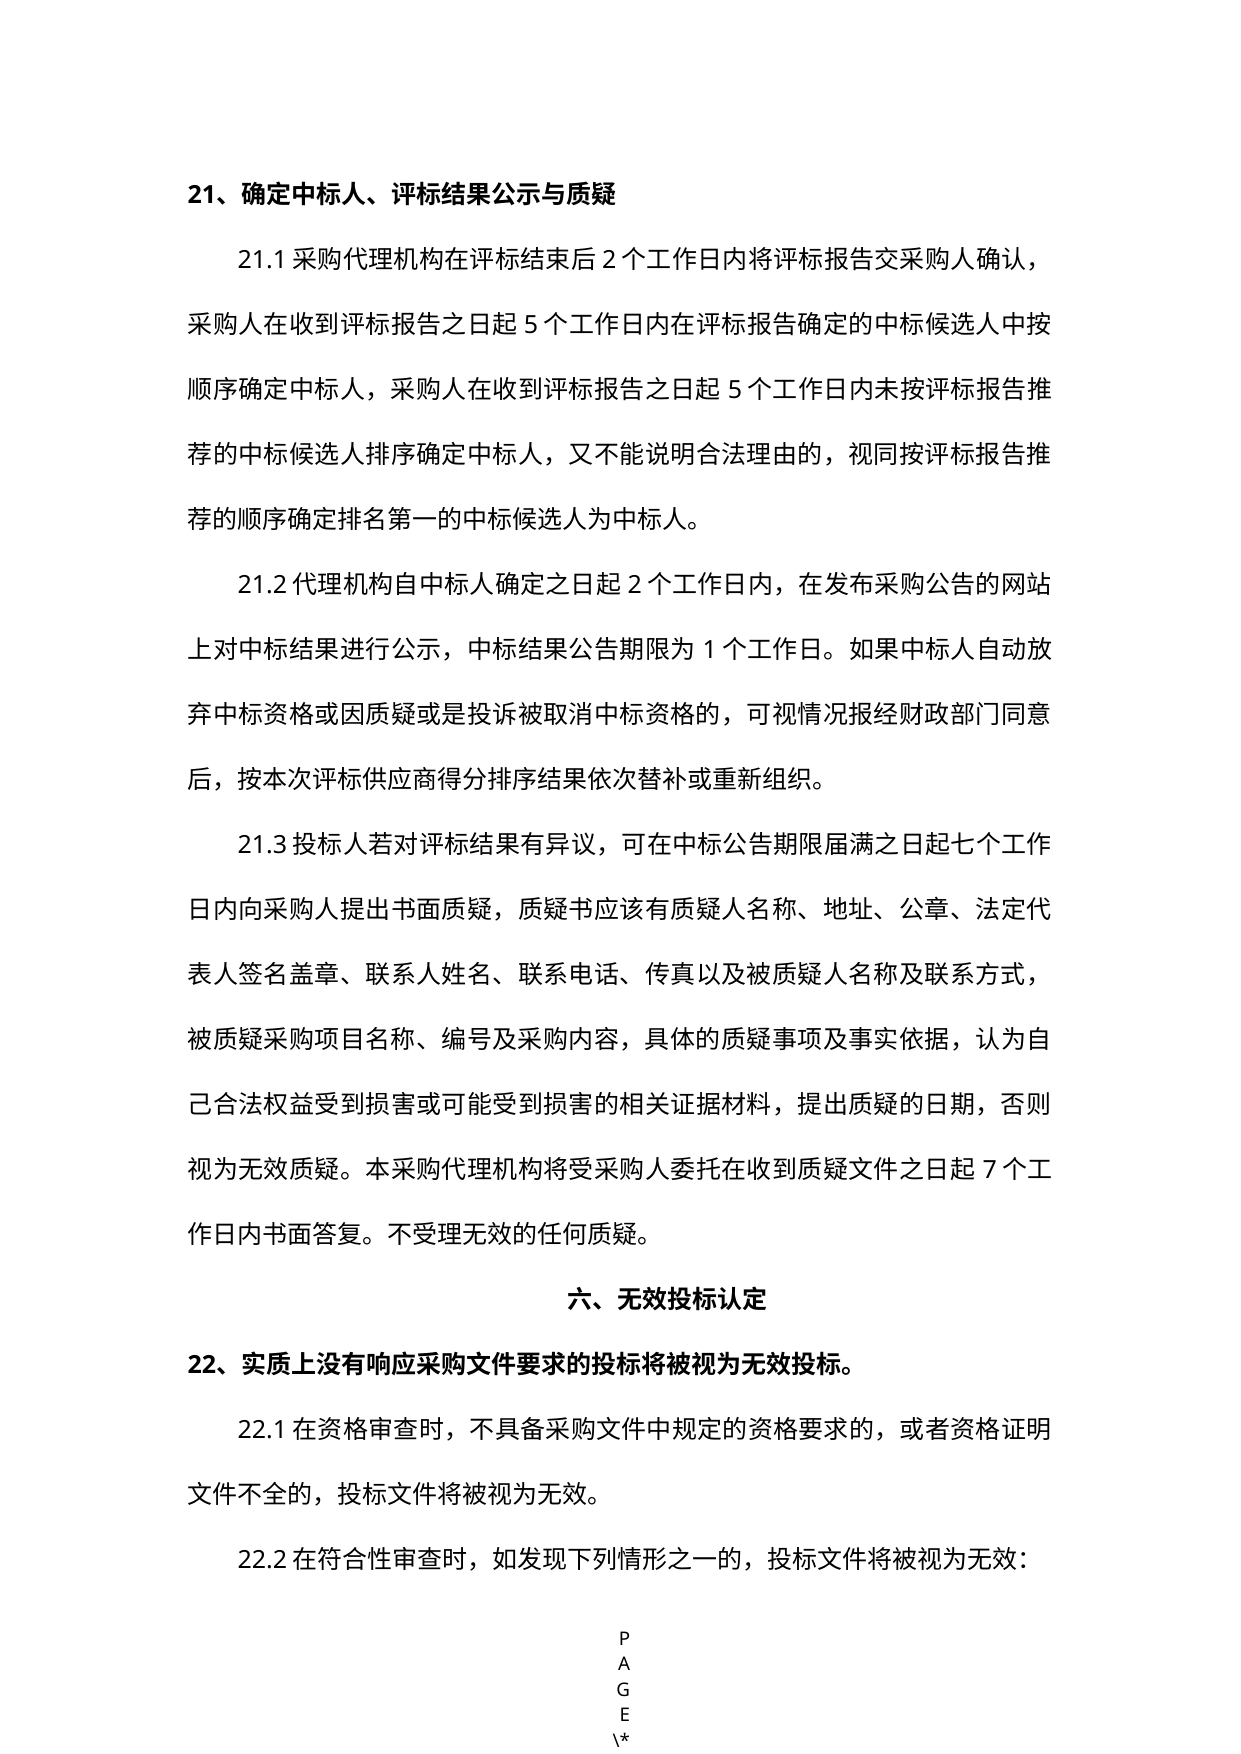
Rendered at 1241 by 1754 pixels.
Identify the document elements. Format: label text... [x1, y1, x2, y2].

text 21、确定中标人、评标结果公示与质疑 [187, 160, 1053, 225]
text 22、实质上没有响应采购文件要求的投标将被视为无效投标。 [187, 1330, 1053, 1395]
text 22.1在资格审查时，不具备采购文件中规定的资格要求的，或者资格证明文件不全的，投标文件将被视为无效。 [187, 1395, 1053, 1525]
text 21.1采购代理机构在评标结束后2个工作日内将评标报告交采购人确认，采购人在收到评标报告之日起5个工作日内在评标报告确定的中标候选人中按顺序确定中标人，采购人在收到评标报告之日起5个工作日内未按评标报告推荐的中标候选人排序确定中标人，又不能说明合法理由的，视同按评标报告推荐的顺序确定排名第一的中标候选人为中标人。 [187, 225, 1053, 550]
text 六、无效投标认定 [231, 1265, 1053, 1330]
text 22.2在符合性审查时，如发现下列情形之一的，投标文件将被视为无效： [187, 1525, 1053, 1590]
text 21.3投标人若对评标结果有异议，可在中标公告期限届满之日起七个工作日内向采购人提出书面质疑，质疑书应该有质疑人名称、地址、公章、法定代表人签名盖章、联系人姓名、联系电话、传真以及被质疑人名称及联系方式，被质疑采购项目名称、编号及采购内容，具体的质疑事项及事实依据，认为自己合法权益受到损害或可能受到损害的相关证据材料，提出质疑的日期，否则视为无效质疑。本采购代理机构将受采购人委托在收到质疑文件之日起7个工作日内书面答复。不受理无效的任何质疑。 [187, 810, 1053, 1265]
text 21.2代理机构自中标人确定之日起2个工作日内，在发布采购公告的网站上对中标结果进行公示，中标结果公告期限为1个工作日。如果中标人自动放弃中标资格或因质疑或是投诉被取消中标资格的，可视情况报经财政部门同意后，按本次评标供应商得分排序结果依次替补或重新组织。 [187, 550, 1053, 810]
